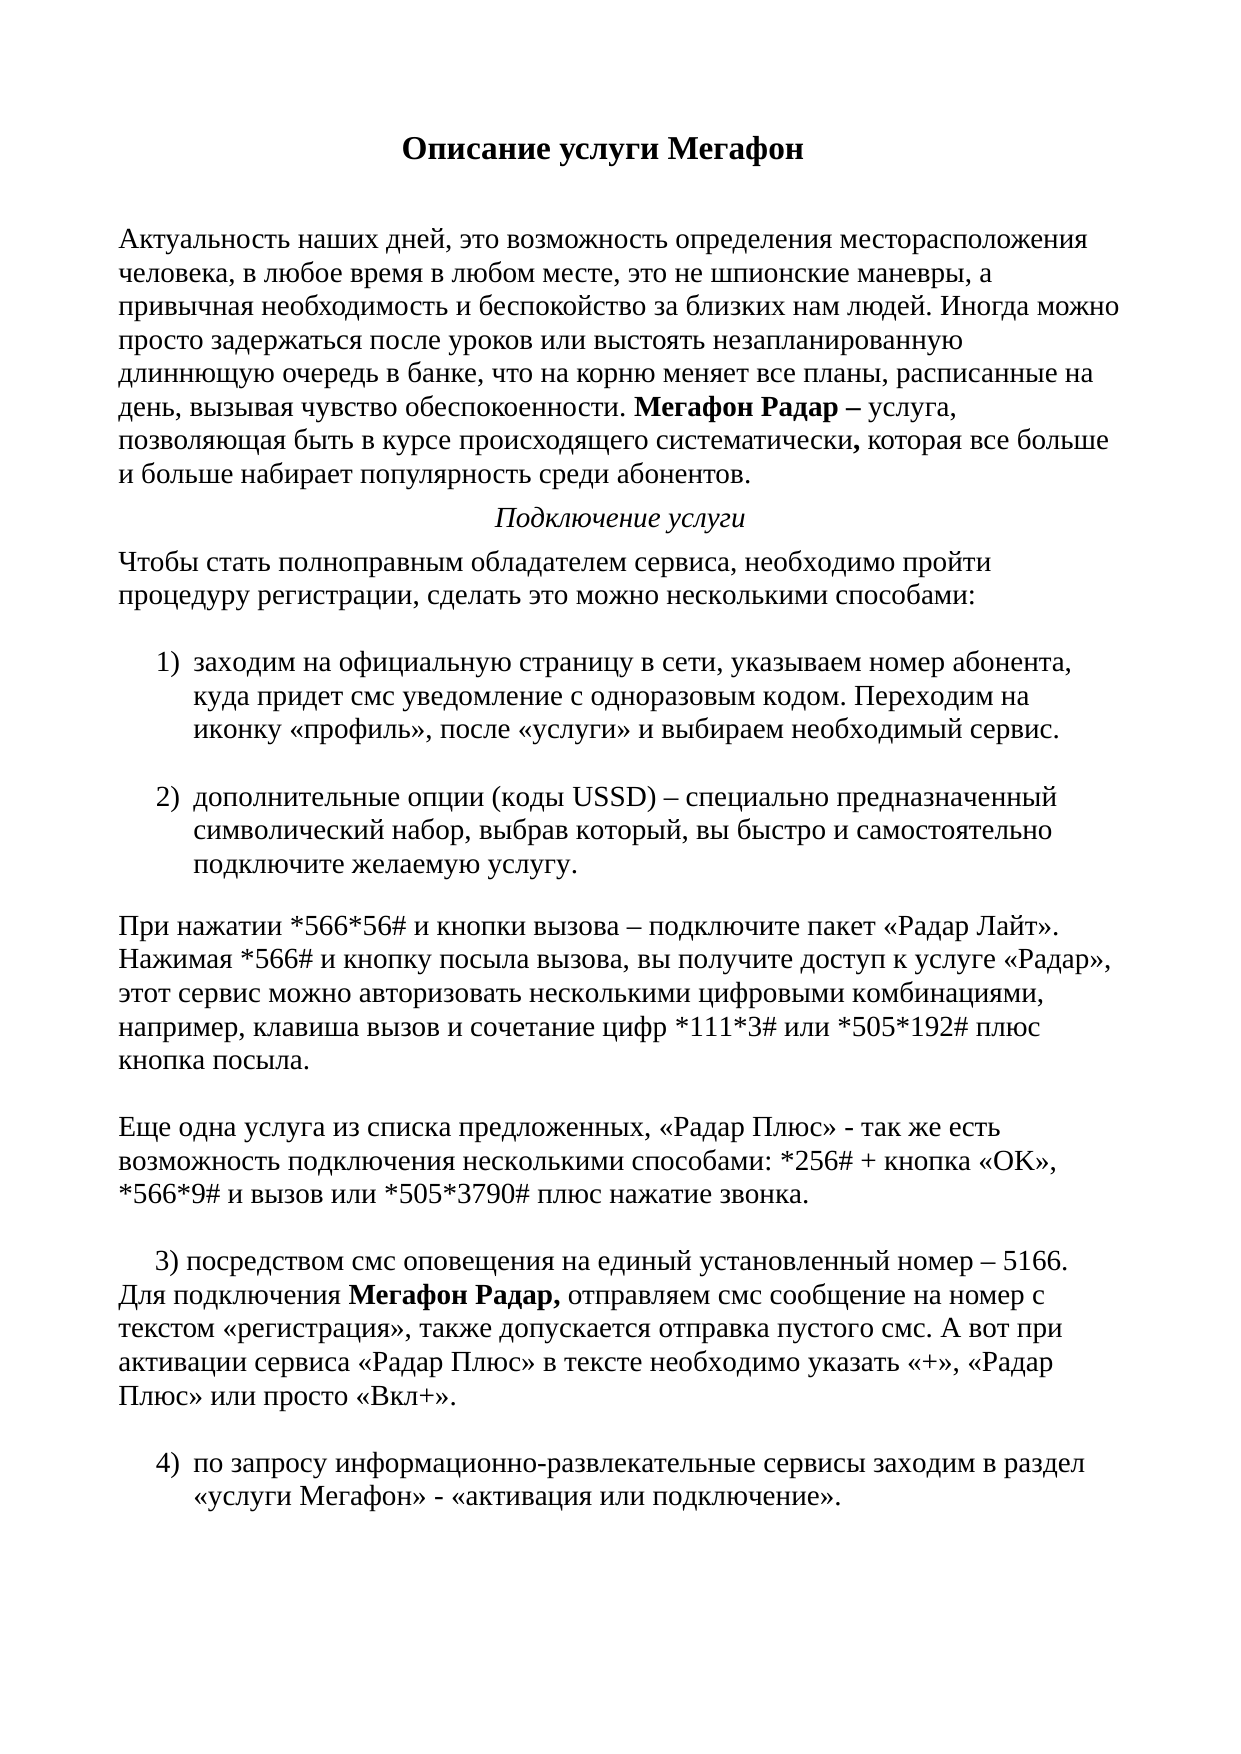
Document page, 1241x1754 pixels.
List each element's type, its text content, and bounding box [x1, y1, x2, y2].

text Нажимая *566# и кнопку посыла вызова, вы получите доступ к услуге «Радар», этот сервис можно авторизовать несколькими цифровыми комбинациями, [118, 942, 1122, 1009]
text Актуальность наших дней, это возможность определения месторасположения человека, в любое время в любом месте, это не шпионские маневры, а привычная необходимость и беспокойство за близких нам людей. Иногда можно просто задержаться после уроков или выстоять незапланированную длиннющую очередь в банке, что на корню меняет все планы, расписанные на день, вызывая чувство обеспокоенности. Мегафон Радар – услуга, позволяющая быть в курсе происходящего систематически, которая все больше и больше набирает популярность среди абонентов. [118, 221, 1122, 489]
list заходим на официальную страницу в сети, указываем номер абонента, куда придет смс уведомление с одноразовым кодом. Переходим на иконку «профиль», после «услуги» и выбираем необходимый сервис. [156, 644, 1122, 745]
text Описание услуги Мегафон [118, 128, 1122, 167]
text Чтобы стать полноправным обладателем сервиса, необходимо пройти [118, 544, 1122, 577]
text возможность подключения несколькими способами: *256# + кнопка «OK», *566*9# и вызов или *505*3790# плюс нажатие звонка. 3) посредством смс оповещения на единый установленный номер – 5166. Для подключения Мегафон Радар, отправляем смс сообщение на номер с [118, 1143, 1122, 1311]
text например, клавиша вызов и сочетание цифр *111*3# или *505*192# плюс [118, 1009, 1122, 1042]
text Подключение услуги [118, 500, 1122, 533]
text Еще одна услуга из списка предложенных, «Радар Плюс» - так же есть [118, 1109, 1122, 1143]
text активации сервиса «Радар Плюс» в тексте необходимо указать «+», «Радар Плюс» или просто «Вкл+». [118, 1344, 1122, 1411]
text текстом «регистрация», также допускается отправка пустого смс. А вот при [118, 1311, 1122, 1344]
text процедуру регистрации, сделать это можно несколькими способами: [118, 577, 1122, 611]
list по запросу информационно-развлекательные сервисы заходим в раздел «услуги Мегафон» - «активация или подключение». [156, 1445, 1122, 1512]
text кнопка посыла. [118, 1042, 1122, 1076]
text При нажатии *566*56# и кнопки вызова – подключите пакет «Радар Лайт». [118, 908, 1122, 942]
list дополнительные опции (коды USSD) – специально предназначенный символический набор, выбрав который, вы быстро и самостоятельно подключите желаемую услугу. [156, 779, 1122, 908]
